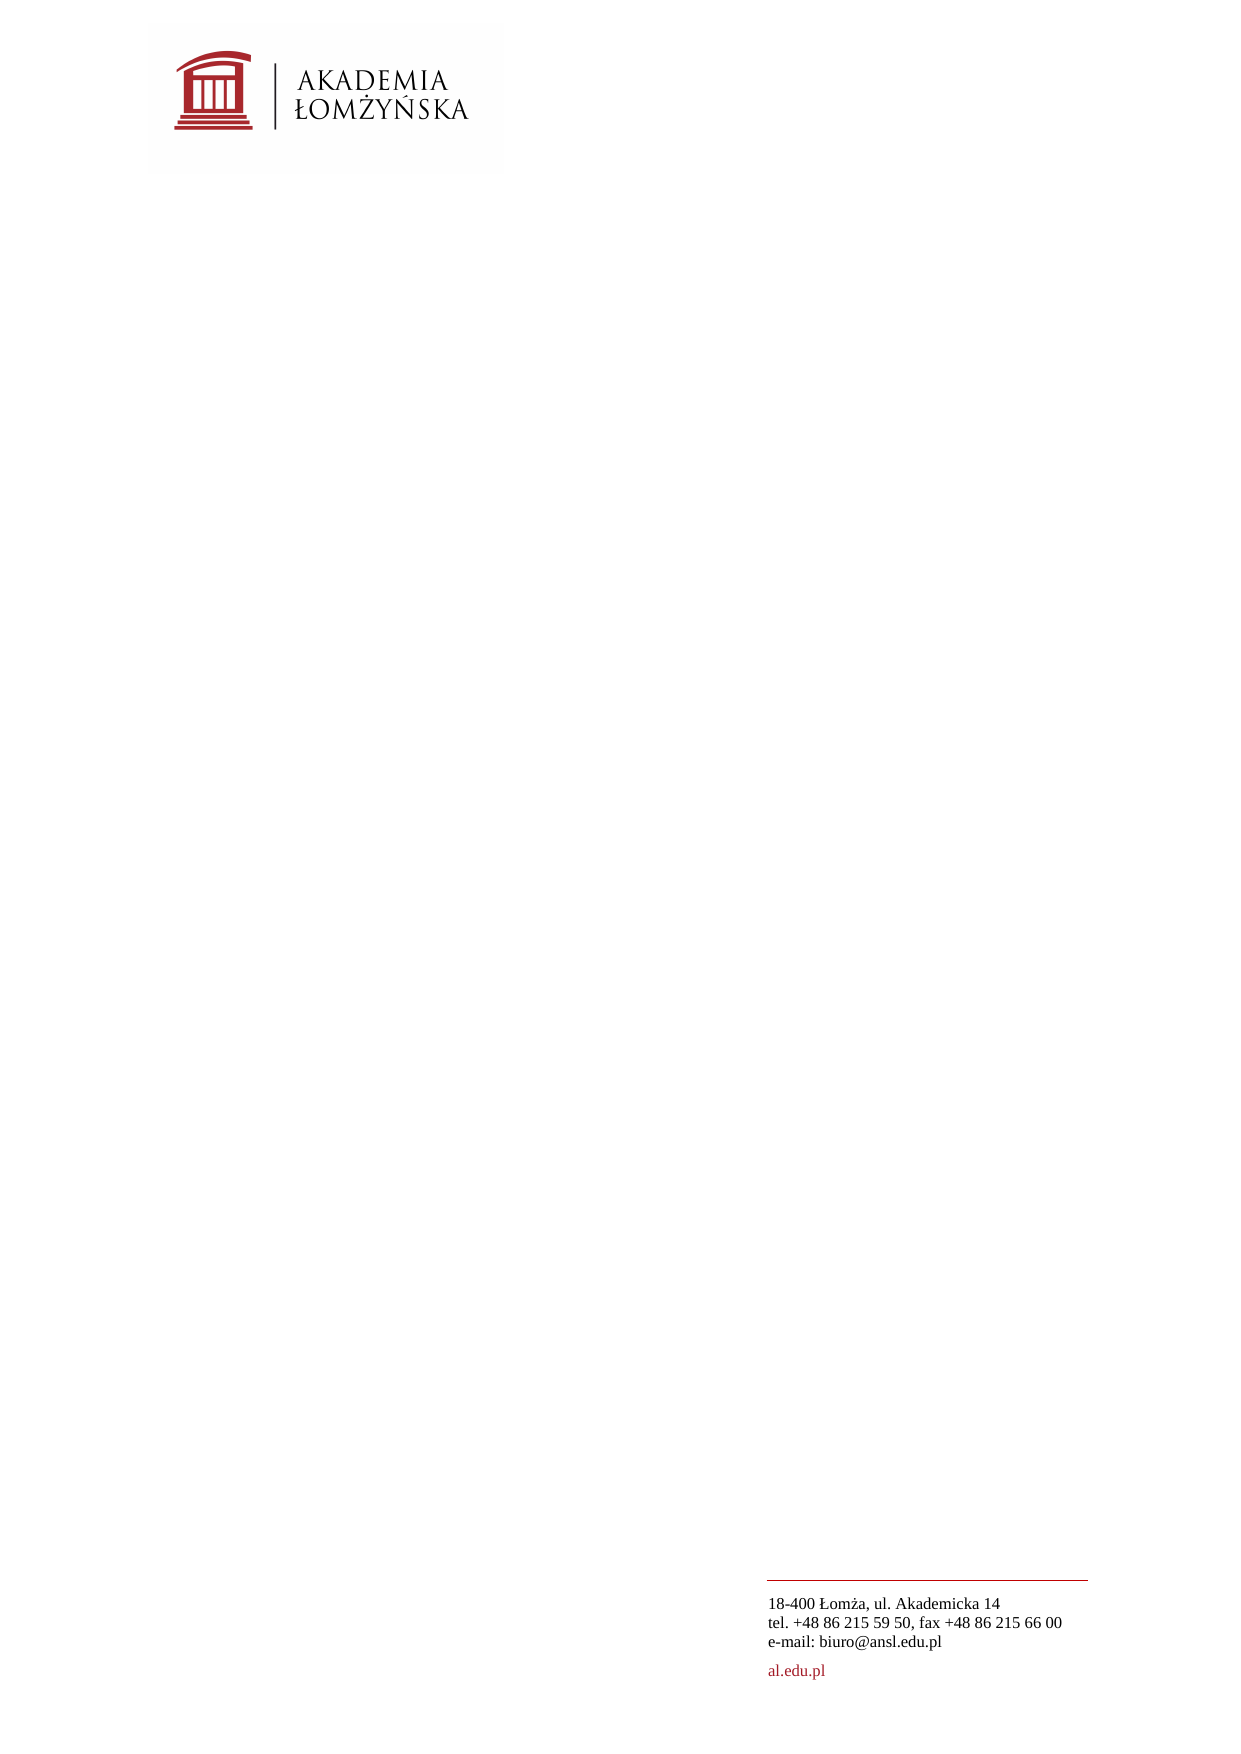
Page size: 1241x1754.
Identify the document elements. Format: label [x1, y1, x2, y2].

picture [147, 23, 504, 174]
